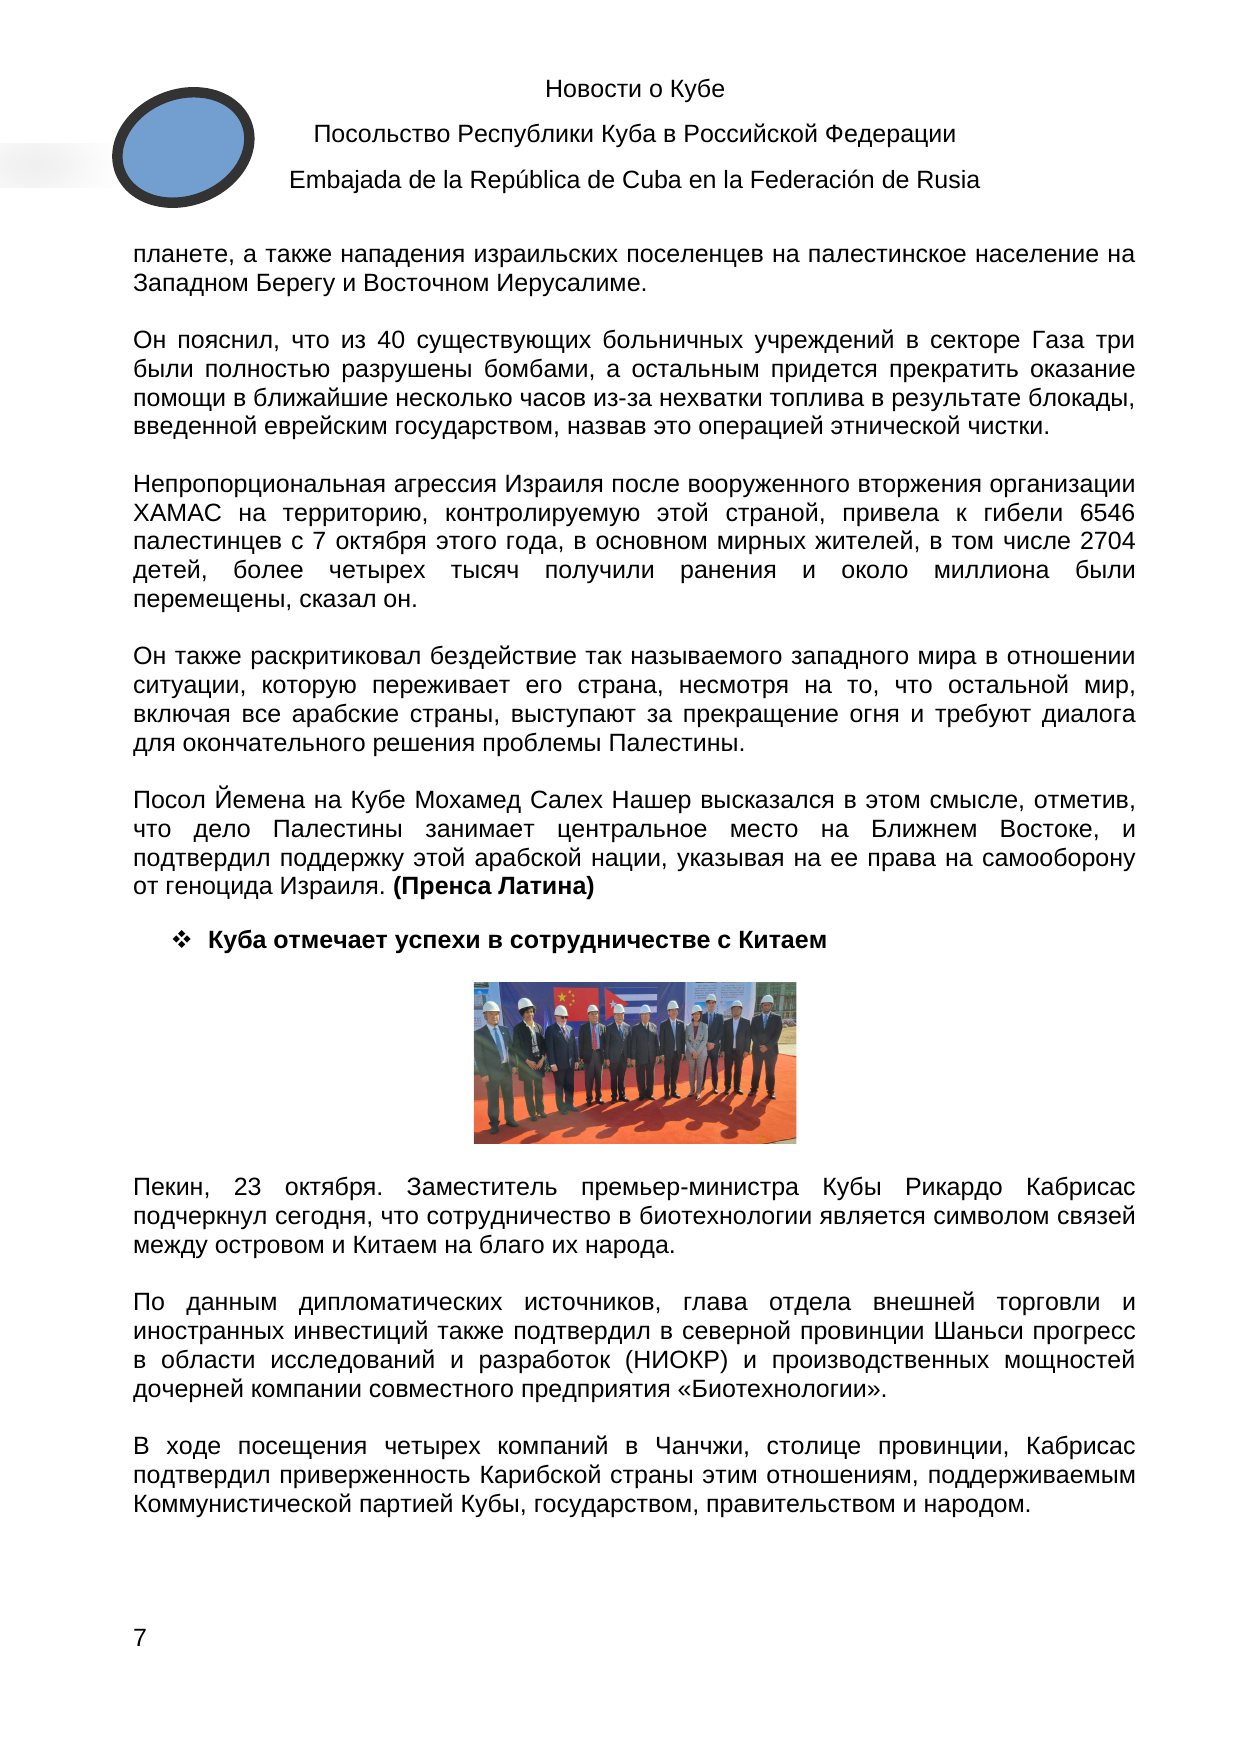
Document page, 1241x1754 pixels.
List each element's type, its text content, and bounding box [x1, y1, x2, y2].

subtitle Куба отмечает успехи в сотрудничестве с Китаем [170, 925, 1137, 954]
picture [473, 982, 797, 1144]
text Посол Йемена на Кубе Мохамед Салех Нашер высказался в этом смысле, отметив, что дело Палестины занимает центральное место на Ближнем Востоке, и подтвердил поддержку этой арабской нации, указывая на ее права на самооборону от геноцида Израиля. (Пренса Латина) [133, 785, 1137, 900]
text Он также раскритиковал бездействие так называемого западного мира в отношении ситуации, которую переживает его страна, несмотря на то, что остальной мир, включая все арабские страны, выступают за прекращение огня и требуют диалога для окончательного решения проблемы Палестины. [133, 641, 1137, 756]
text Он пояснил, что из 40 существующих больничных учреждений в секторе Газа три были полностью разрушены бомбами, а остальным придется прекратить оказание помощи в ближайшие несколько часов из-за нехватки топлива в результате блокады, введенной еврейским государством, назвав это операцией этнической чистки. [133, 325, 1137, 440]
text В ходе посещения четырех компаний в Чанчжи, столице провинции, Кабрисас подтвердил приверженность Карибской страны этим отношениям, поддерживаемым Коммунистической партией Кубы, государством, правительством и народом. [133, 1431, 1137, 1517]
text Пекин, 23 октября. Заместитель премьер-министра Кубы Рикардо Кабрисас подчеркнул сегодня, что сотрудничество в биотехнологии является символом связей между островом и Китаем на благо их народа. [133, 1172, 1137, 1258]
text По данным дипломатических источников, глава отдела внешней торговли и иностранных инвестиций также подтвердил в северной провинции Шаньси прогресс в области исследований и разработок (НИОКР) и производственных мощностей дочерней компании совместного предприятия «Биотехнологии». [133, 1287, 1137, 1402]
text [133, 239, 1137, 296]
text Непропорциональная агрессия Израиля после вооруженного вторжения организации ХАМАС на территорию, контролируемую этой страной, привела к гибели 6546 палестинцев с 7 октября этого года, в основном мирных жителей, в том числе 2704 детей, более четырех тысяч получили ранения и около миллиона были перемещены, сказал он. [133, 469, 1137, 612]
